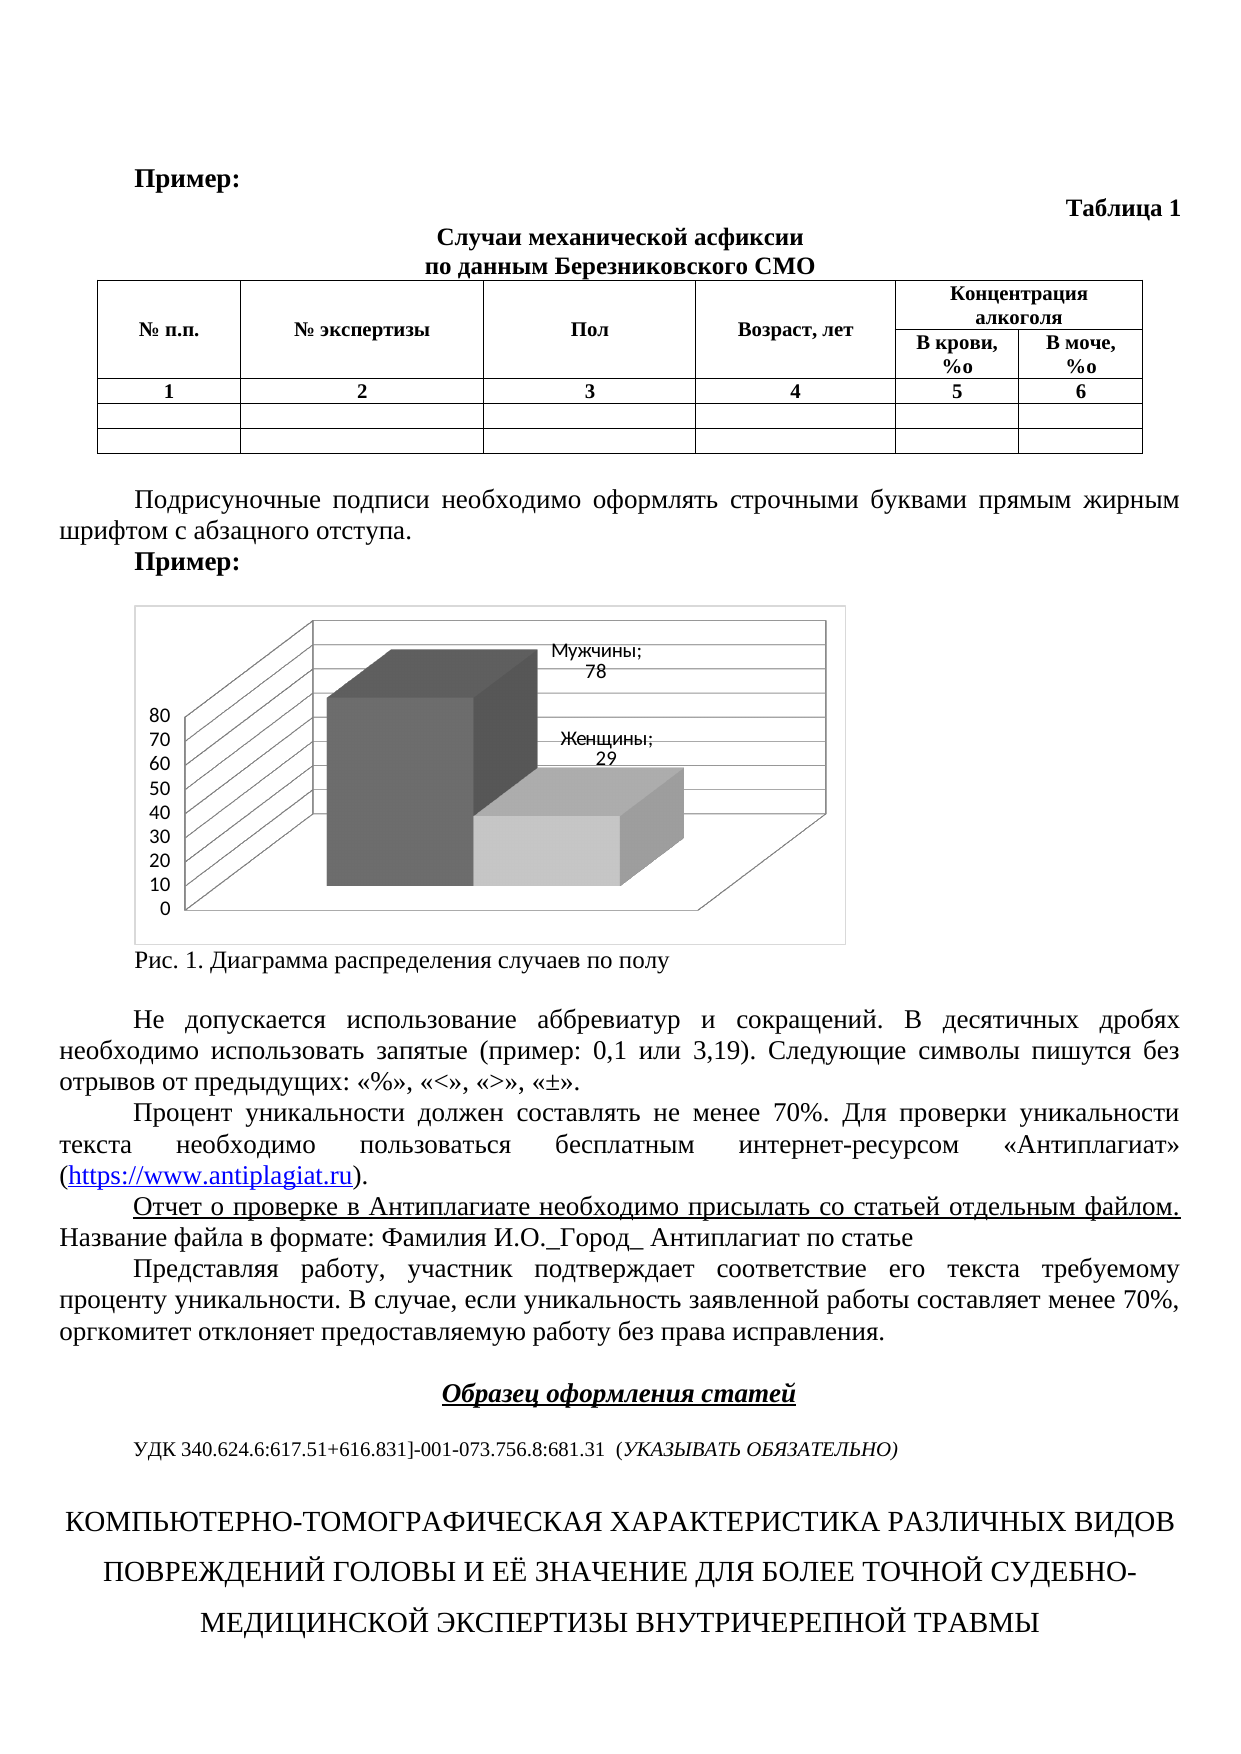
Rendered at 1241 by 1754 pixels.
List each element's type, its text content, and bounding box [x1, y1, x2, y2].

table_cell В моче, %о [1019, 330, 1142, 378]
table_cell 1 [98, 379, 240, 403]
table_cell [98, 404, 240, 428]
table_cell [696, 429, 895, 453]
text Подрисуночные подписи необходимо оформлять строчными буквами прямым жирным шрифтом с абзацного отступа. [59, 483, 1181, 545]
table_header Пол [484, 281, 695, 378]
table_header Концентрация алкоголя [896, 281, 1142, 329]
text Отчет о проверке в Антиплагиате необходимо присылать со статьей отдельным файлом. Название файла в формате: Фамилия И.О._Город_ Антиплагиат по статье [59, 1190, 1181, 1252]
table_cell [241, 429, 483, 453]
text Случаи механической асфиксии по данным Березниковского СМО [59, 222, 1181, 279]
table_cell [1019, 429, 1142, 453]
text Таблица 1 [59, 193, 1181, 222]
table_header Возраст, лет [696, 281, 895, 378]
text Не допускается использование аббревиатур и сокращений. В десятичных дробях необходимо использовать запятые (пример: 0,1 или 3,19). Следующие символы пишутся без отрывов от предыдущих: «%», «<», «>», «±». [59, 1003, 1181, 1097]
text Представляя работу, участник подтверждает соответствие его текста требуемому проценту уникальности. В случае, если уникальность заявленной работы составляет менее 70%, оргкомитет отклоняет предоставляемую работу без права исправления. [59, 1252, 1181, 1346]
table_header № п.п. [98, 281, 240, 378]
text УДК 340.624.6:617.51+616.831]-001-073.756.8:681.31 (УКАЗЫВАТЬ ОБЯЗАТЕЛЬНО) [59, 1437, 1181, 1461]
table_cell 3 [484, 379, 695, 403]
table_cell В крови, %о [896, 330, 1018, 378]
text Пример: [59, 545, 1181, 576]
table_cell 4 [696, 379, 895, 403]
table_cell 5 [896, 379, 1018, 403]
table_cell 2 [241, 379, 483, 403]
table_cell [241, 404, 483, 428]
table_cell [1019, 404, 1142, 428]
text Компьютерно-томографическая характеристика различных видов повреждений головы и её значение для более точной судебно-медицинской экспертизы внутричерепной травмы [59, 1504, 1181, 1638]
text Образец оформления статей [59, 1377, 1181, 1408]
table_cell [484, 404, 695, 428]
table_header № экспертизы [241, 281, 483, 378]
table_cell [484, 429, 695, 453]
text Процент уникальности должен составлять не менее 70%. Для проверки уникальности текста необходимо пользоваться бесплатным интернет-ресурсом «Антиплагиат» (https://www.antiplagiat.ru). [59, 1097, 1181, 1190]
table_cell [696, 404, 895, 428]
text Рис. 1. Диаграмма распределения случаев по полу [59, 946, 1181, 974]
table_cell [98, 429, 240, 453]
table_cell [896, 429, 1018, 453]
text Пример: [59, 162, 1181, 193]
table_cell 6 [1019, 379, 1142, 403]
table_cell [896, 404, 1018, 428]
